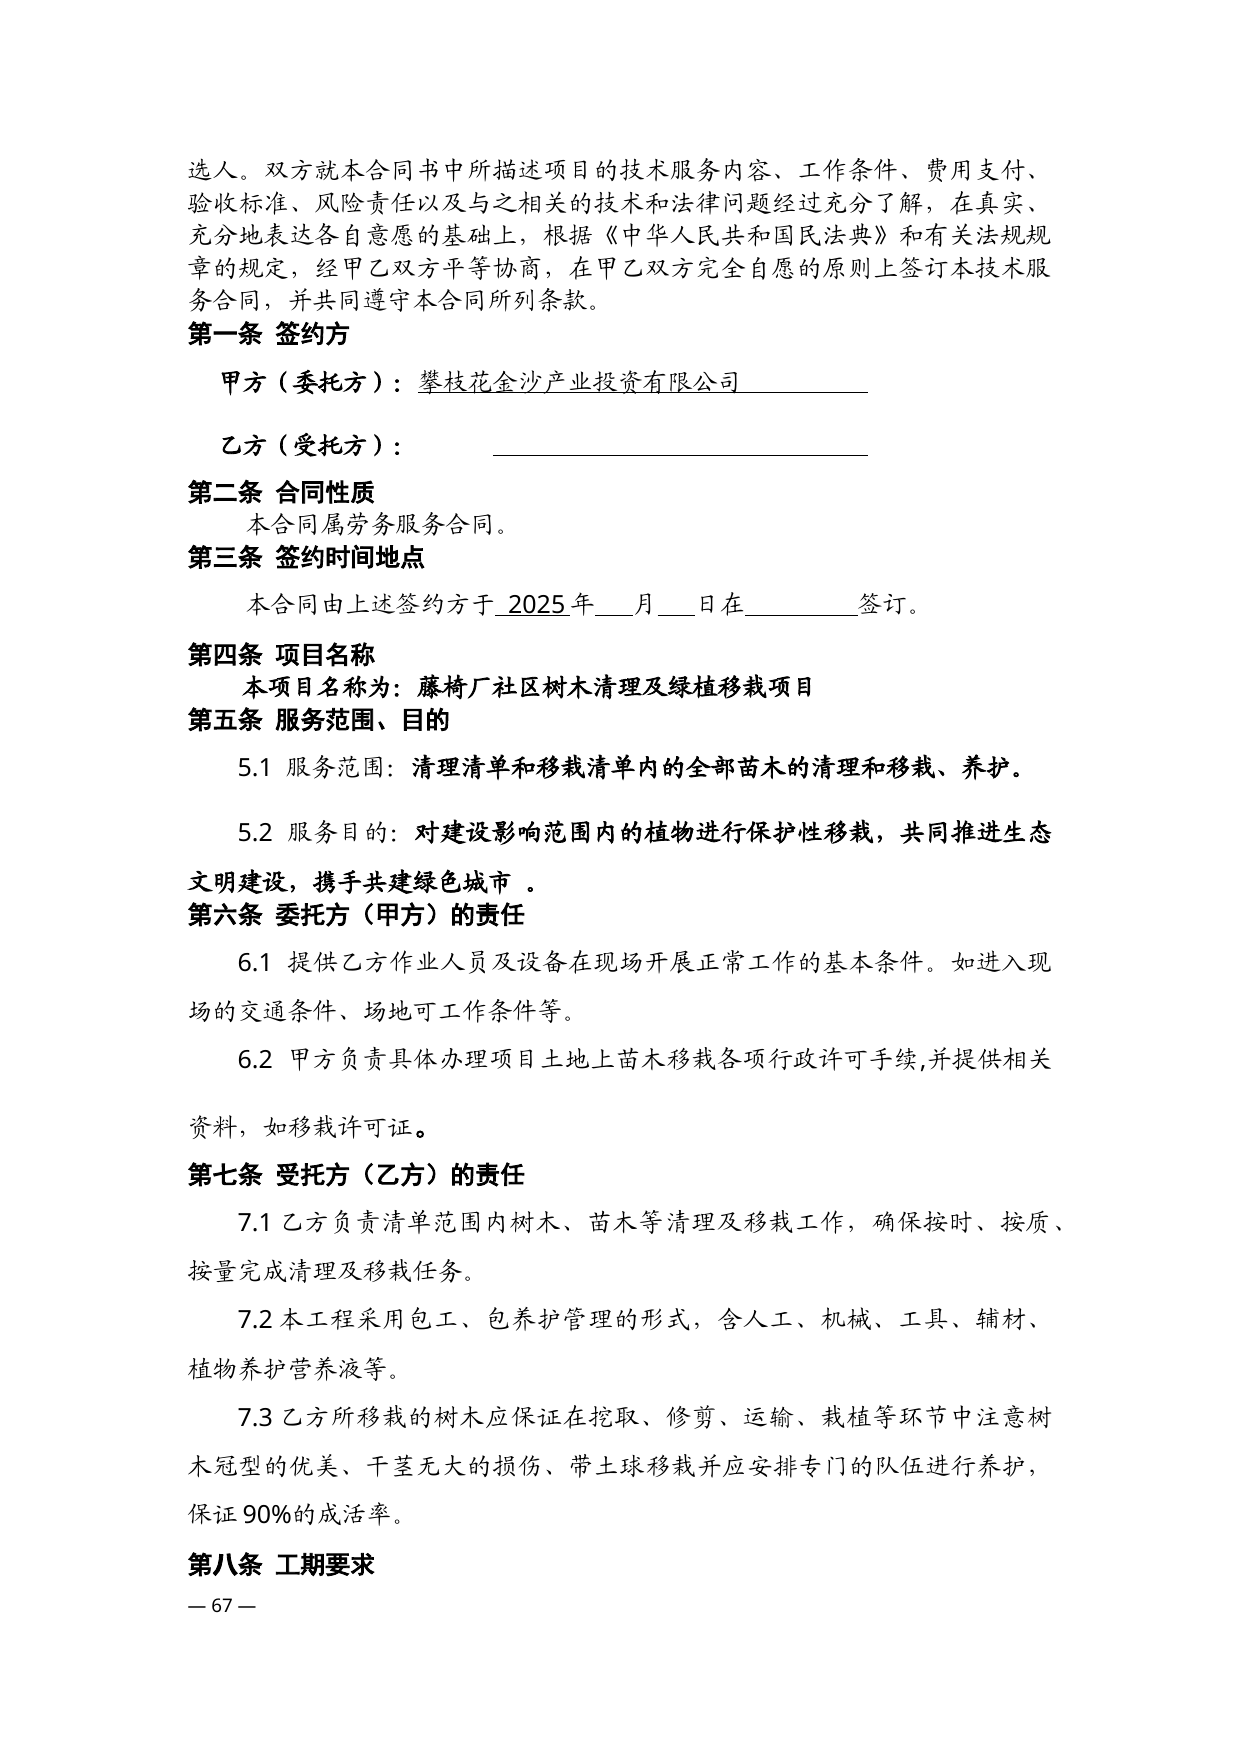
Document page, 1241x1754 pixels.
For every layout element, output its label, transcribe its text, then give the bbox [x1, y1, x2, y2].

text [187, 153, 1053, 315]
text 本合同由上述签约方于 2025年 月 日在 签订。 [187, 571, 1053, 636]
text 本项目名称为：藤椅厂社区树木清理及绿植移栽项目 [209, 669, 1053, 701]
text 甲方（委托方）：攀枝花金沙产业投资有限公司 [187, 364, 1053, 397]
text 本合同属劳务服务合同。 [187, 506, 1053, 539]
text 第四条 项目名称 [187, 636, 1053, 669]
text 第二条 合同性质 [187, 474, 1053, 506]
text 第五条 服务范围、目的 [187, 701, 1053, 734]
text 7.2本工程采用包工、包养护管理的形式，含人工、机械、工具、辅材、植物养护营养液等。 [187, 1286, 1053, 1384]
text 第七条 受托方（乙方）的责任 [187, 1156, 1053, 1189]
text 6.1 提供乙方作业人员及设备在现场开展正常工作的基本条件。如进入现场的交通条件、场地可工作条件等。 [187, 929, 1053, 1026]
text 第一条 签约方 [187, 315, 1053, 348]
text 6.2 甲方负责具体办理项目土地上苗木移栽各项行政许可手续,并提供相关资料，如移栽许可证。 [187, 1026, 1053, 1156]
text 第六条 委托方（甲方）的责任 [187, 896, 1053, 929]
text 7.1乙方负责清单范围内树木、苗木等清理及移栽工作，确保按时、按质、按量完成清理及移栽任务。 [187, 1189, 1053, 1286]
text 5.1 服务范围：清理清单和移栽清单内的全部苗木的清理和移栽、养护。 [187, 734, 1053, 799]
text 7.3乙方所移栽的树木应保证在挖取、修剪、运输、栽植等环节中注意树木冠型的优美、干茎无大的损伤、带土球移栽并应安排专门的队伍进行养护，保证90%的成活率。 [187, 1384, 1053, 1546]
text 5.2 服务目的：对建设影响范围内的植物进行保护性移栽，共同推进生态文明建设，携手共建绿色城市 。 [187, 799, 1053, 896]
text 乙方（受托方）： [187, 427, 1053, 459]
list 工期要求 [187, 1546, 1053, 1579]
text 第三条 签约时间地点 [187, 539, 1053, 571]
